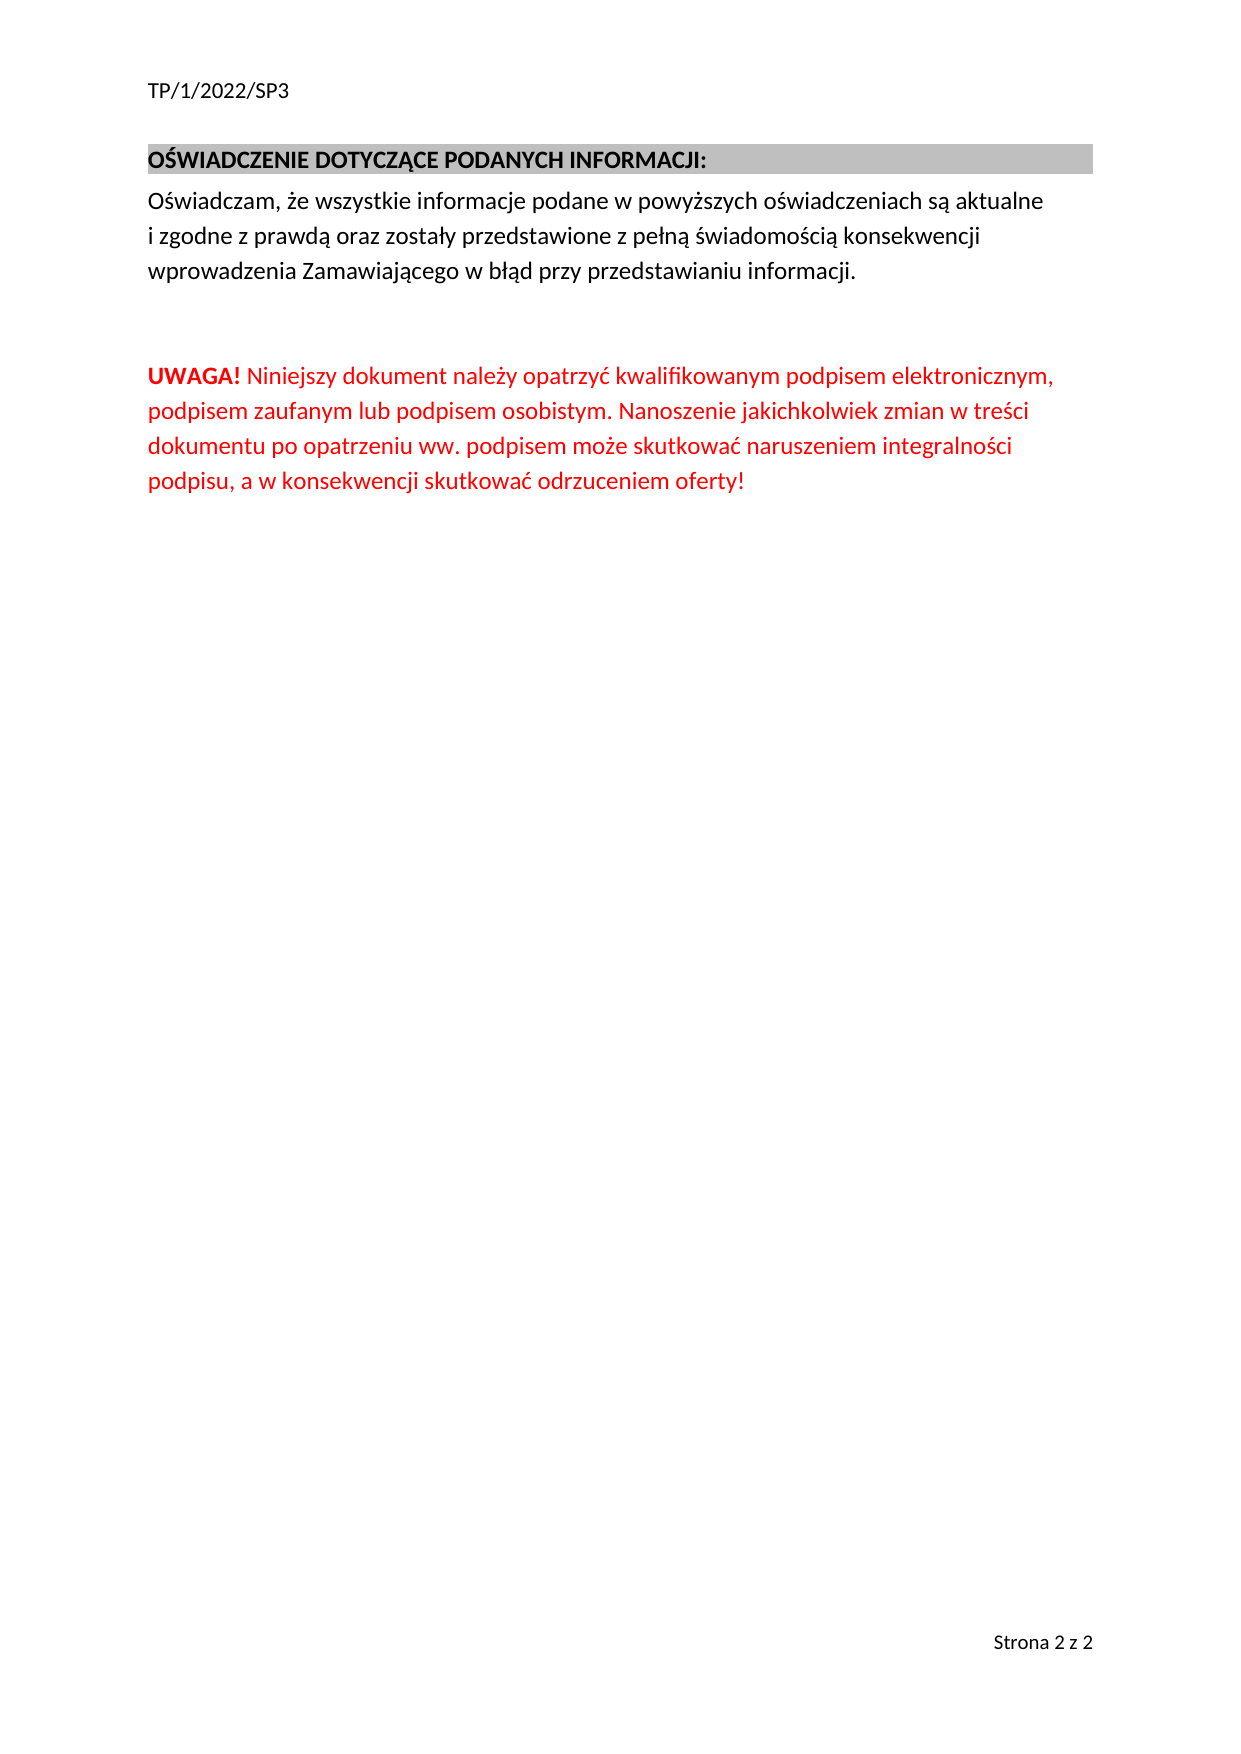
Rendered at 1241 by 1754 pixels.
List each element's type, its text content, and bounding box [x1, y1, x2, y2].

text UWAGA! Niniejszy dokument należy opatrzyć kwalifikowanym podpisem elektronicznym, podpisem zaufanym lub podpisem osobistym. Nanoszenie jakichkolwiek zmian w treści dokumentu po opatrzeniu ww. podpisem może skutkować naruszeniem integralności podpisu, a w konsekwencji skutkować odrzuceniem oferty! [148, 325, 1093, 496]
text Oświadczam, że wszystkie informacje podane w powyższych oświadczeniach są aktualne i zgodne z prawdą oraz zostały przedstawione z pełną świadomością konsekwencji wprowadzenia Zamawiającego w błąd przy przedstawianiu informacji. [148, 185, 1093, 286]
text Oświadczenie dotyczące podanych informacji: [148, 144, 1093, 174]
